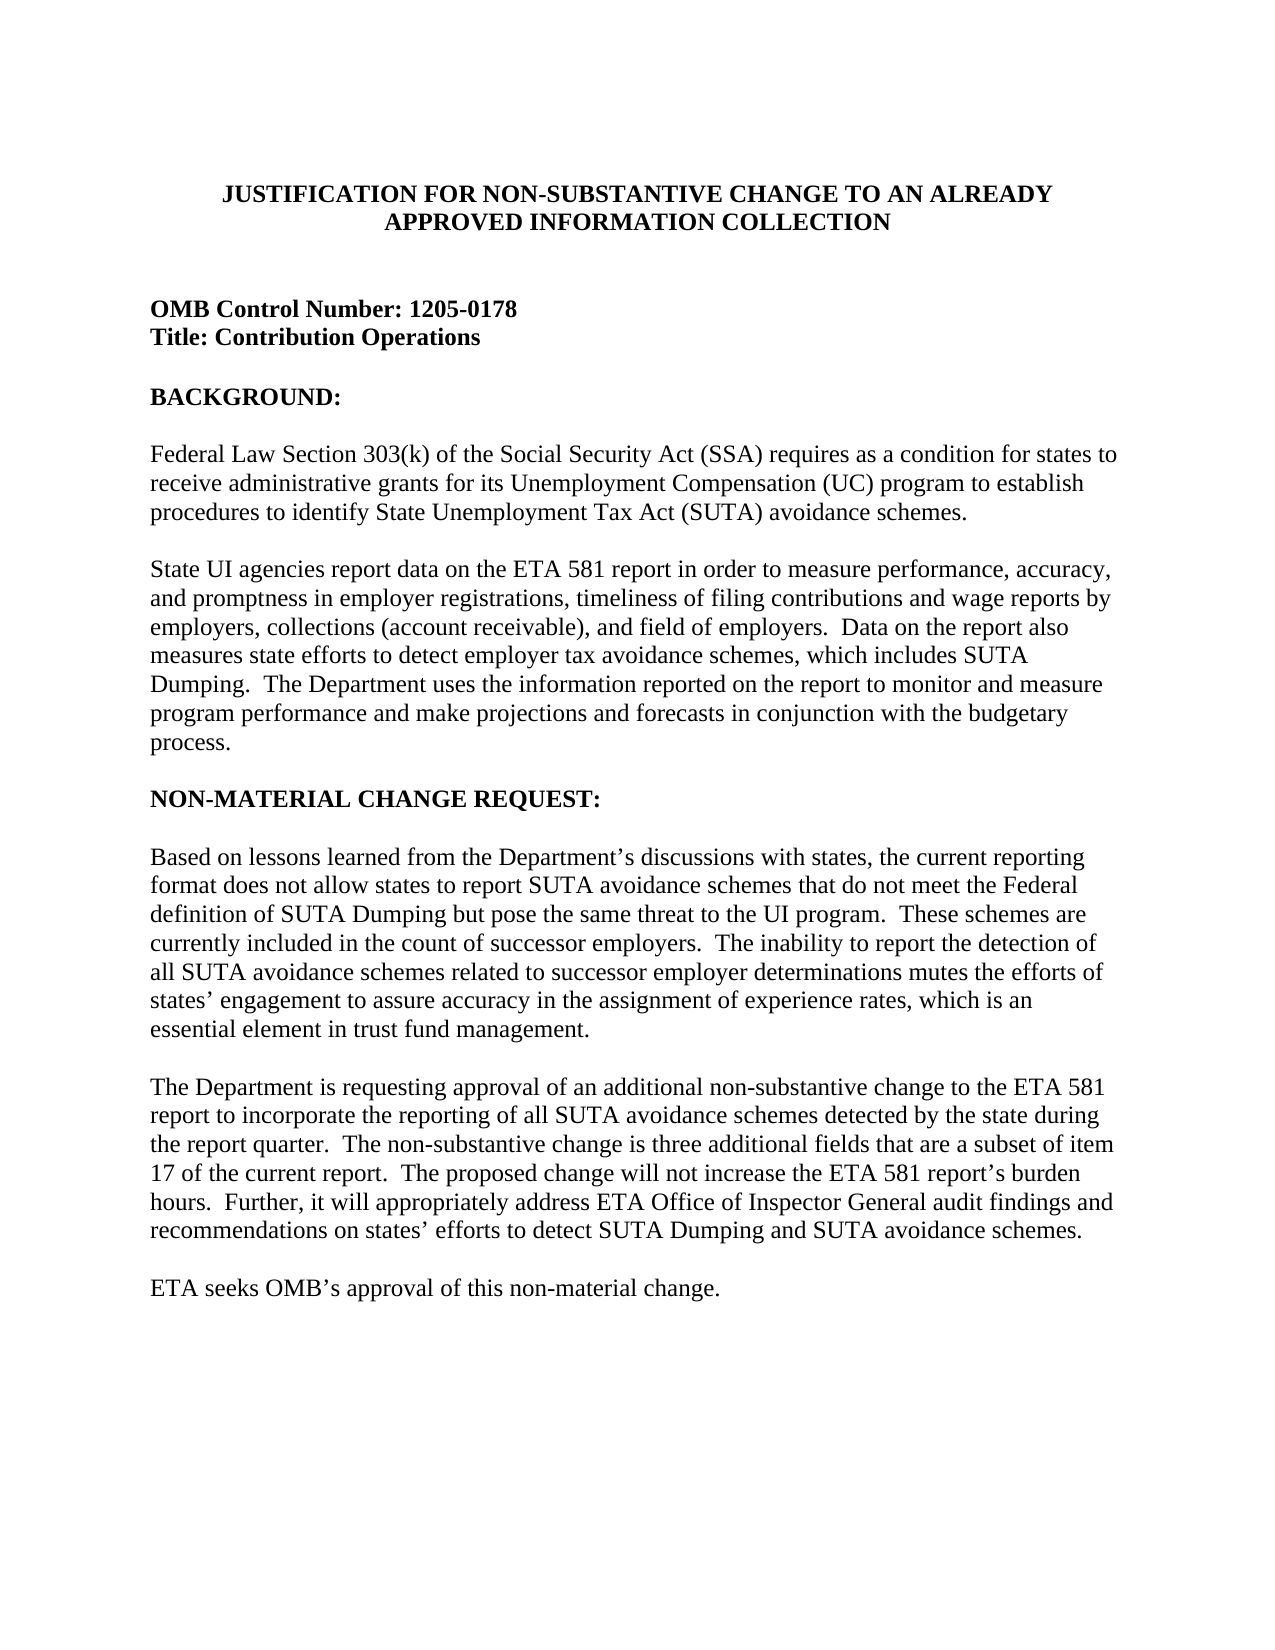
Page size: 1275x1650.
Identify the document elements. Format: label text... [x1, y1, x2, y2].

text State UI agencies report data on the ETA 581 report in order to measure performance, accuracy, and promptness in employer registrations, timeliness of filing contributions and wage reports by employers, collections (account receivable), and field of employers. Data on the report also measures state efforts to detect employer tax avoidance schemes, which includes SUTA Dumping. The Department uses the information reported on the report to monitor and measure program performance and make projections and forecasts in conjunction with the budgetary process. [150, 554, 1125, 756]
text BACKGROUND: [150, 382, 1125, 411]
text Federal Law Section 303(k) of the Social Security Act (SSA) requires as a condition for states to receive administrative grants for its Unemployment Compensation (UC) program to establish procedures to identify State Unemployment Tax Act (SUTA) avoidance schemes. [150, 439, 1125, 526]
text NON-MATERIAL CHANGE REQUEST: [150, 784, 1125, 813]
text Title: Contribution Operations [150, 322, 1125, 351]
text The Department is requesting approval of an additional non-substantive change to the ETA 581 report to incorporate the reporting of all SUTA avoidance schemes detected by the state during the report quarter. The non-substantive change is three additional fields that are a subset of item 17 of the current report. The proposed change will not increase the ETA 581 report’s burden hours. Further, it will appropriately address ETA Office of Inspector General audit findings and recommendations on states’ efforts to detect SUTA Dumping and SUTA avoidance schemes. [150, 1072, 1125, 1244]
text Based on lessons learned from the Department’s discussions with states, the current reporting format does not allow states to report SUTA avoidance schemes that do not meet the Federal definition of SUTA Dumping but pose the same threat to the UI program. These schemes are currently included in the count of successor employers. The inability to report the detection of all SUTA avoidance schemes related to successor employer determinations mutes the efforts of states’ engagement to assure accuracy in the assignment of experience rates, which is an essential element in trust fund management. [150, 842, 1125, 1043]
text OMB Control Number: 1205-0178 [150, 294, 1125, 322]
text JUSTIFICATION FOR NON-SUBSTANTIVE CHANGE TO AN ALREADY APPROVED INFORMATION COLLECTION [150, 179, 1125, 236]
text ETA seeks OMB’s approval of this non-material change. [150, 1273, 1125, 1302]
